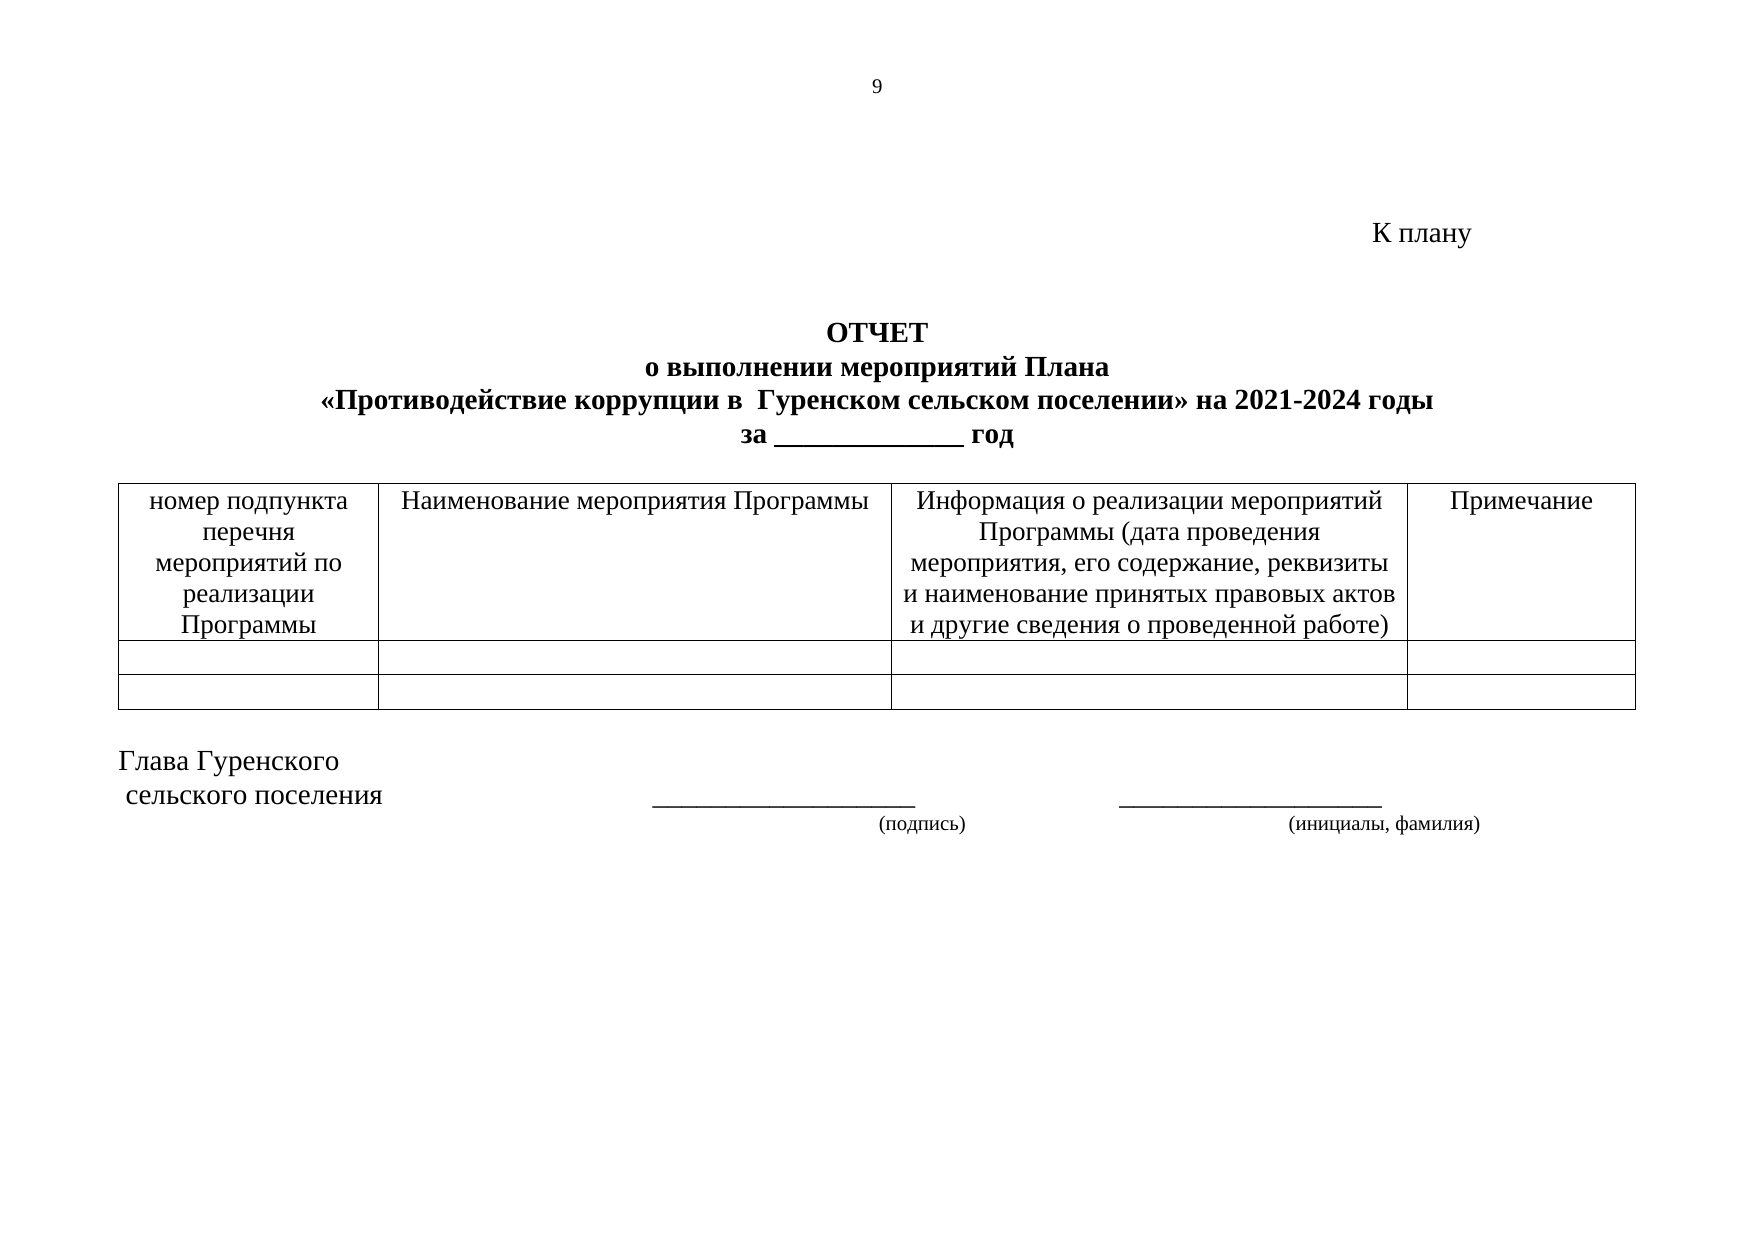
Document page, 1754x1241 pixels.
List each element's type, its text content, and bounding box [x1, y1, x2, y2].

text за _____________ год [118, 416, 1636, 449]
table_cell [379, 675, 891, 709]
table_cell [892, 675, 1407, 709]
text ОТЧЕТ [118, 315, 1636, 349]
text (подпись) (инициалы, фамилия) [118, 811, 1636, 835]
table_cell [1408, 641, 1635, 674]
text «Противодействие коррупции в Гуренском сельском поселении» на 2021-2024 годы [118, 382, 1636, 416]
table_header Наименование мероприятия Программы [379, 484, 891, 640]
table_cell [379, 641, 891, 674]
text Глава Гуренского [118, 743, 1636, 777]
table_header Информация о реализации мероприятий Программы (дата проведения мероприятия, его содержание, реквизиты и наименование принятых правовых актов и другие сведения о проведенной работе) [892, 484, 1407, 640]
table_header Примечание [1408, 484, 1635, 640]
text о выполнении мероприятий Плана [118, 349, 1636, 382]
table_header номер подпункта перечня мероприятий по реализации Программы [119, 484, 378, 640]
text сельского поселения __________________ __________________ [118, 777, 1636, 811]
table_cell [1408, 675, 1635, 709]
table_cell [119, 641, 378, 674]
table_cell [892, 641, 1407, 674]
table_cell [119, 675, 378, 709]
text К плану [1372, 215, 1636, 248]
